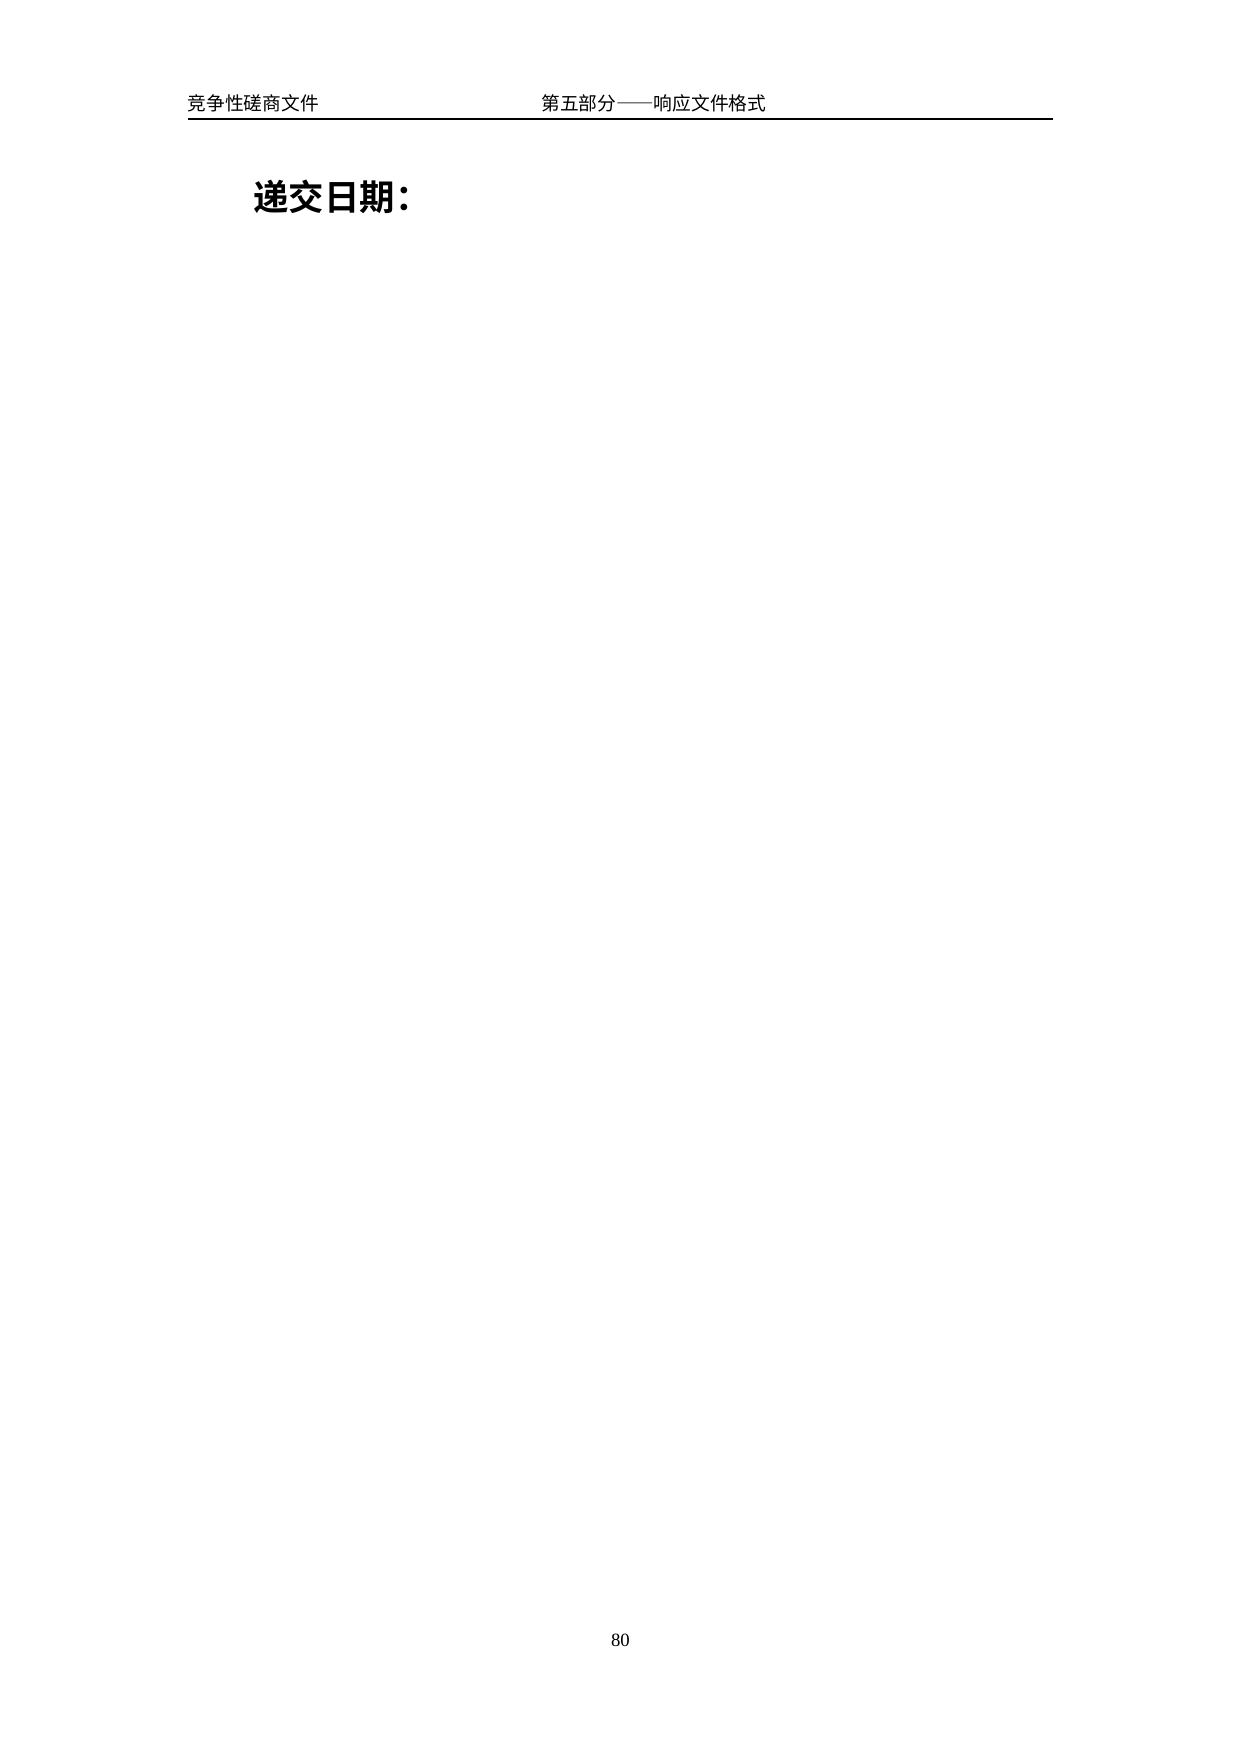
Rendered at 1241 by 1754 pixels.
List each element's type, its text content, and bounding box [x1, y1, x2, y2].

text 递交日期： [253, 162, 1053, 227]
